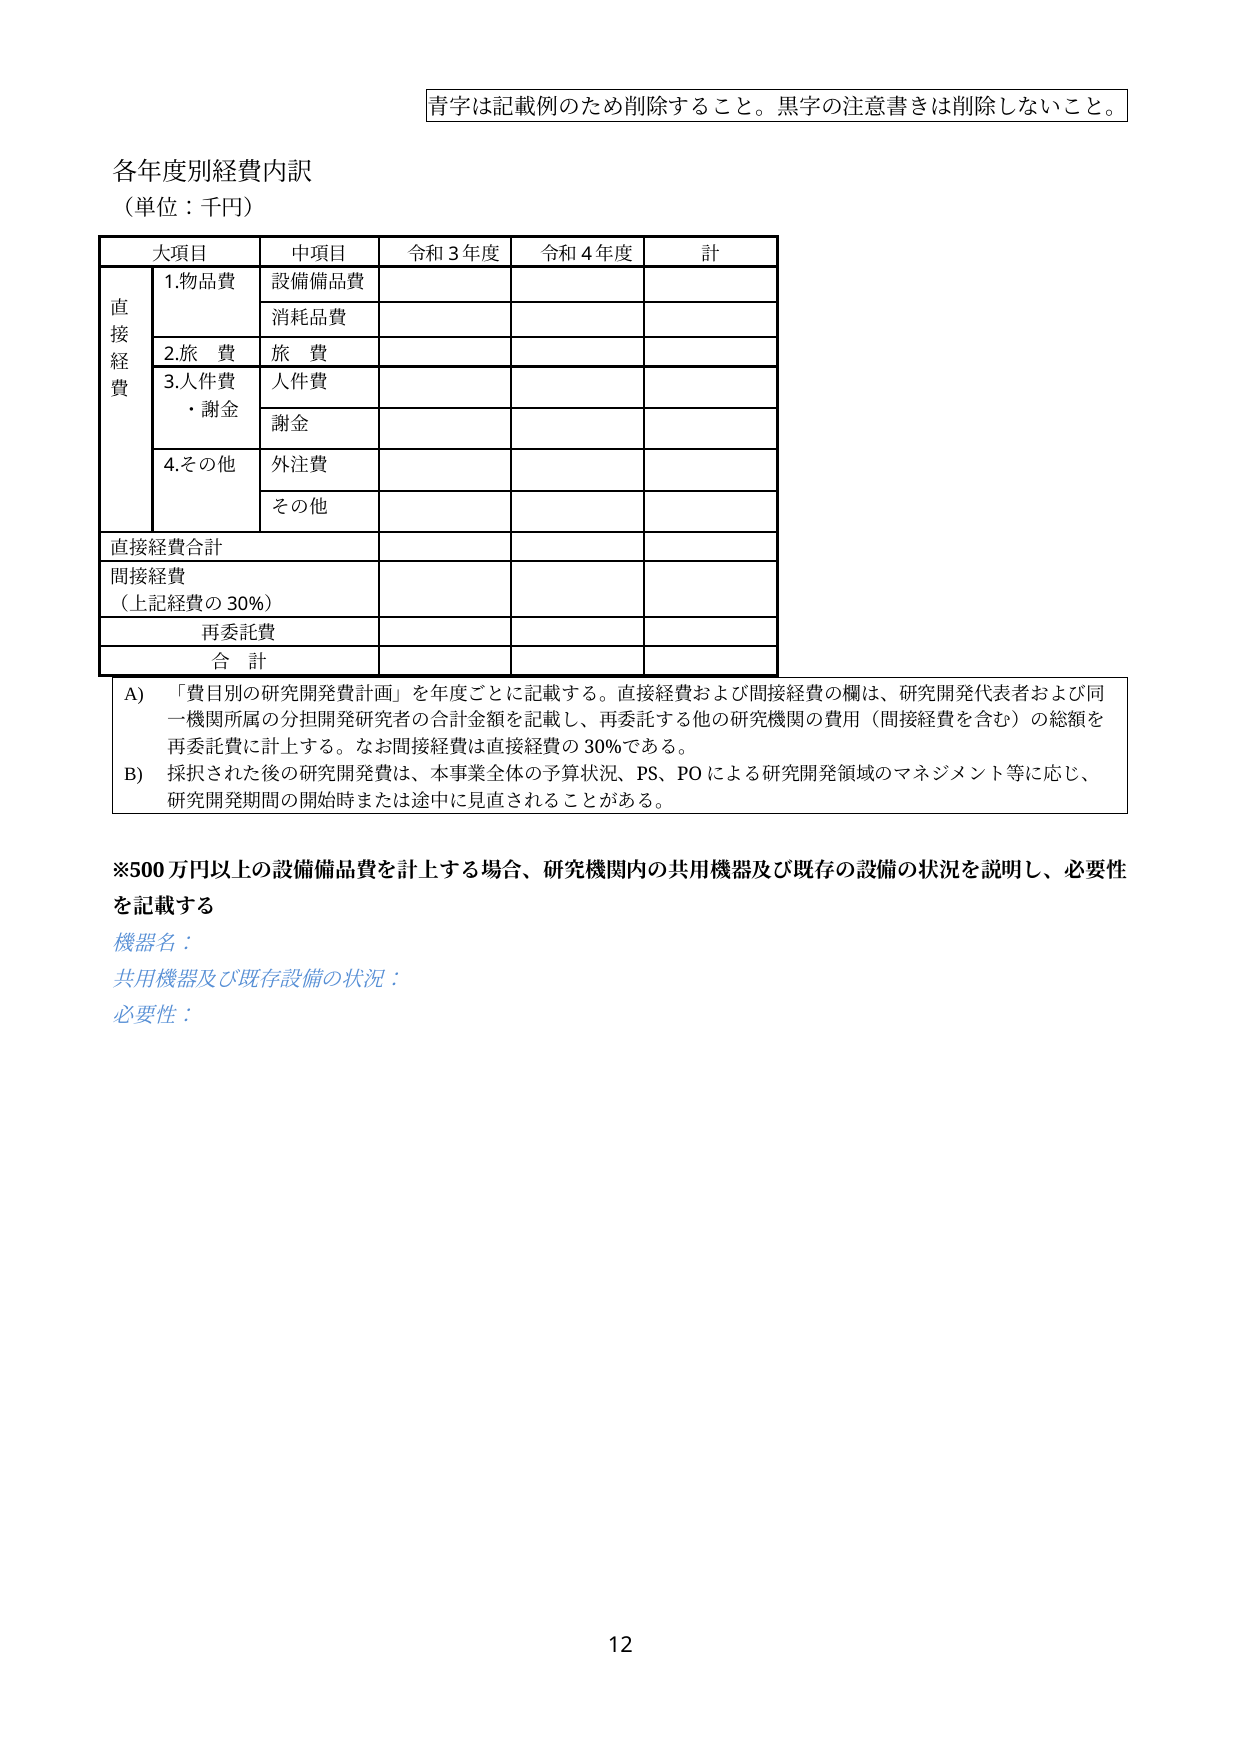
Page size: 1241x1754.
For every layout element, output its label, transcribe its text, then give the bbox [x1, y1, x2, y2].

table_cell [380, 450, 510, 489]
table_cell [380, 409, 510, 448]
table_cell [512, 647, 643, 674]
table_cell [645, 562, 776, 616]
table_cell [380, 303, 510, 336]
table_header 大項目 [101, 238, 259, 265]
table_cell [512, 562, 643, 616]
table_cell [512, 268, 643, 301]
table_cell [380, 338, 510, 365]
table_cell [512, 303, 643, 336]
table_cell 3.人件費 ・謝金 [154, 368, 259, 448]
table_header 計 [645, 238, 776, 265]
table_cell 外注費 [261, 450, 378, 489]
table_cell [380, 268, 510, 301]
table_cell その他 [261, 492, 378, 531]
table_cell [380, 647, 510, 674]
table_cell [645, 338, 776, 365]
table_cell [645, 368, 776, 407]
table_cell [512, 338, 643, 365]
table_cell [645, 303, 776, 336]
table_cell [512, 368, 643, 407]
text ※500万円以上の設備備品費を計上する場合、研究機関内の共用機器及び既存の設備の状況を説明し、必要性を記載する [112, 851, 1128, 923]
table_cell [645, 268, 776, 301]
table_cell 再委託費 [101, 618, 378, 645]
text （単位：千円） [112, 188, 1128, 224]
text 各年度別経費内訳 [112, 152, 1128, 188]
table_cell 直接経費合計 [101, 533, 378, 560]
table_cell [380, 368, 510, 407]
table_cell [380, 492, 510, 531]
table_cell 1.物品費 [154, 268, 259, 336]
table_cell [645, 409, 776, 448]
table_cell 間接経費 （上記経費の30%） [101, 562, 378, 616]
text 必要性： [112, 996, 1128, 1032]
table_cell 設備備品費 [261, 268, 378, 301]
table_header 令和4年度 [512, 238, 643, 265]
table_cell [512, 533, 643, 560]
table_cell [380, 562, 510, 616]
table_header 令和3年度 [380, 238, 510, 265]
table_cell [645, 492, 776, 531]
table_cell 旅 費 [261, 338, 378, 365]
text 機器名： [112, 923, 1128, 959]
table_header 中項目 [261, 238, 378, 265]
table_cell 消耗品費 [261, 303, 378, 336]
table_cell 合 計 [101, 647, 378, 674]
table_cell [512, 409, 643, 448]
table_cell [512, 450, 643, 489]
table_header 「費目別の研究開発費計画」を年度ごとに記載する。直接経費および間接経費の欄は、研究開発代表者および同一機関所属の分担開発研究者の合計金額を記載し、再委託する他の研究機関の費用（間接経費を含む）の総額を再委託費に計上する。なお間接経費は直接経費の30%である。 採択された後の研究開発費は、本事業全体の予算状況、PS、POによる研究開発領域のマネジメント等に応じ、研究開発期間の開始時または途中に見直されることがある。 [113, 678, 1127, 813]
table_cell 直 接 経 費 [101, 268, 151, 531]
table_cell [645, 533, 776, 560]
table_cell 2.旅 費 [154, 338, 259, 365]
table_cell 人件費 [261, 368, 378, 407]
table_cell 謝金 [261, 409, 378, 448]
table_cell [512, 492, 643, 531]
table_cell [380, 533, 510, 560]
table_cell [645, 647, 776, 674]
table_cell [512, 618, 643, 645]
table_cell [380, 618, 510, 645]
table_cell [645, 450, 776, 489]
text 共用機器及び既存設備の状況： [112, 959, 1128, 996]
table_cell [645, 618, 776, 645]
table_cell 4.その他 [154, 450, 259, 531]
